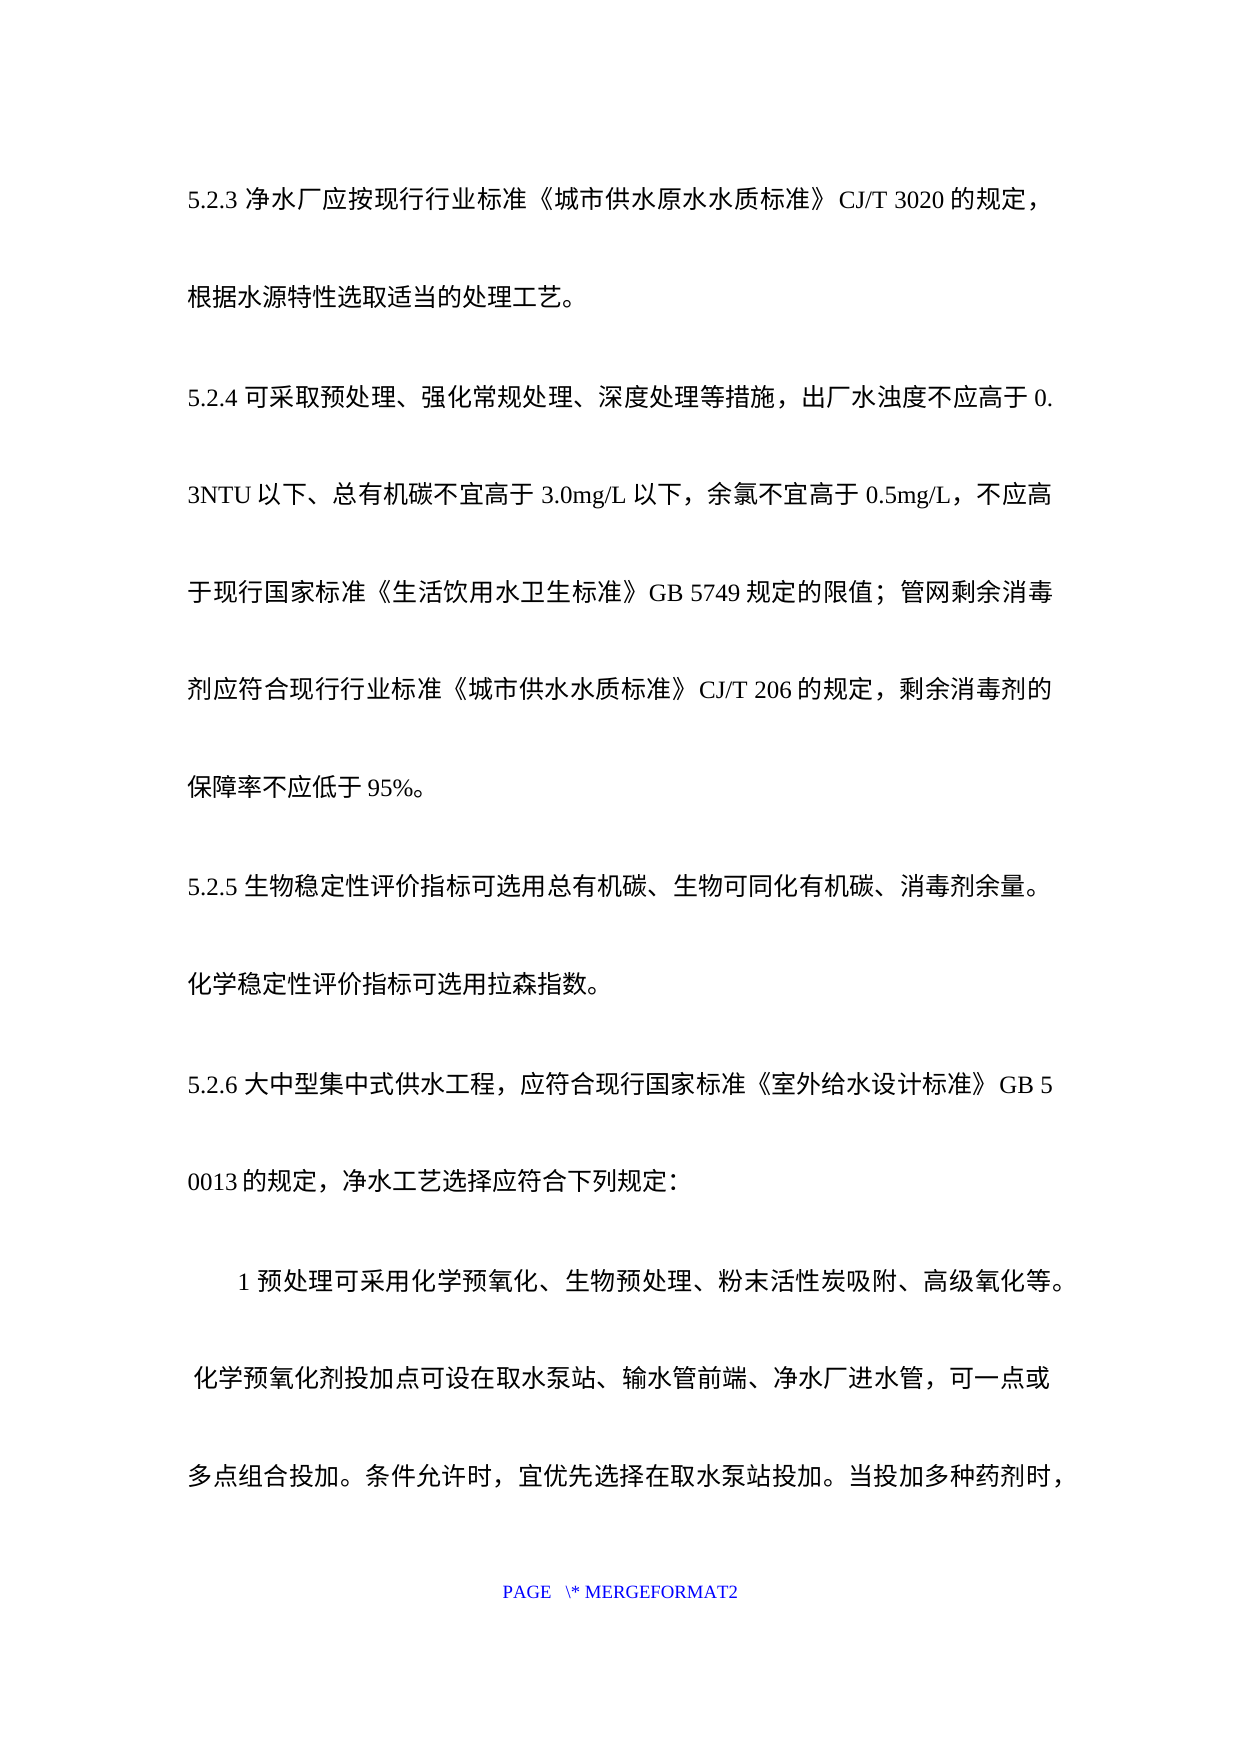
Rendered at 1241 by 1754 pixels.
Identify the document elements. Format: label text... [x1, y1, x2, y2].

text 5.2.3 净水厂应按现行行业标准《城市供水原水水质标准》CJ/T 3020的规定，根据水源特性选取适当的处理工艺。 [187, 165, 1053, 328]
text 5.2.6 大中型集中式供水工程，应符合现行国家标准《室外给水设计标准》GB 50013的规定，净水工艺选择应符合下列规定： [187, 1050, 1053, 1212]
text 5.2.4 可采取预处理、强化常规处理、深度处理等措施，出厂水浊度不应高于0.3NTU以下、总有机碳不宜高于3.0mg/L以下，余氯不宜高于0.5mg/L，不应高于现行国家标准《生活饮用水卫生标准》GB 5749规定的限值；管网剩余消毒剂应符合现行行业标准《城市供水水质标准》CJ/T 206的规定，剩余消毒剂的保障率不应低于95%。 [187, 363, 1053, 818]
text 5.2.5 生物稳定性评价指标可选用总有机碳、生物可同化有机碳、消毒剂余量。化学稳定性评价指标可选用拉森指数。 [187, 852, 1053, 1015]
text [187, 1247, 1053, 1507]
